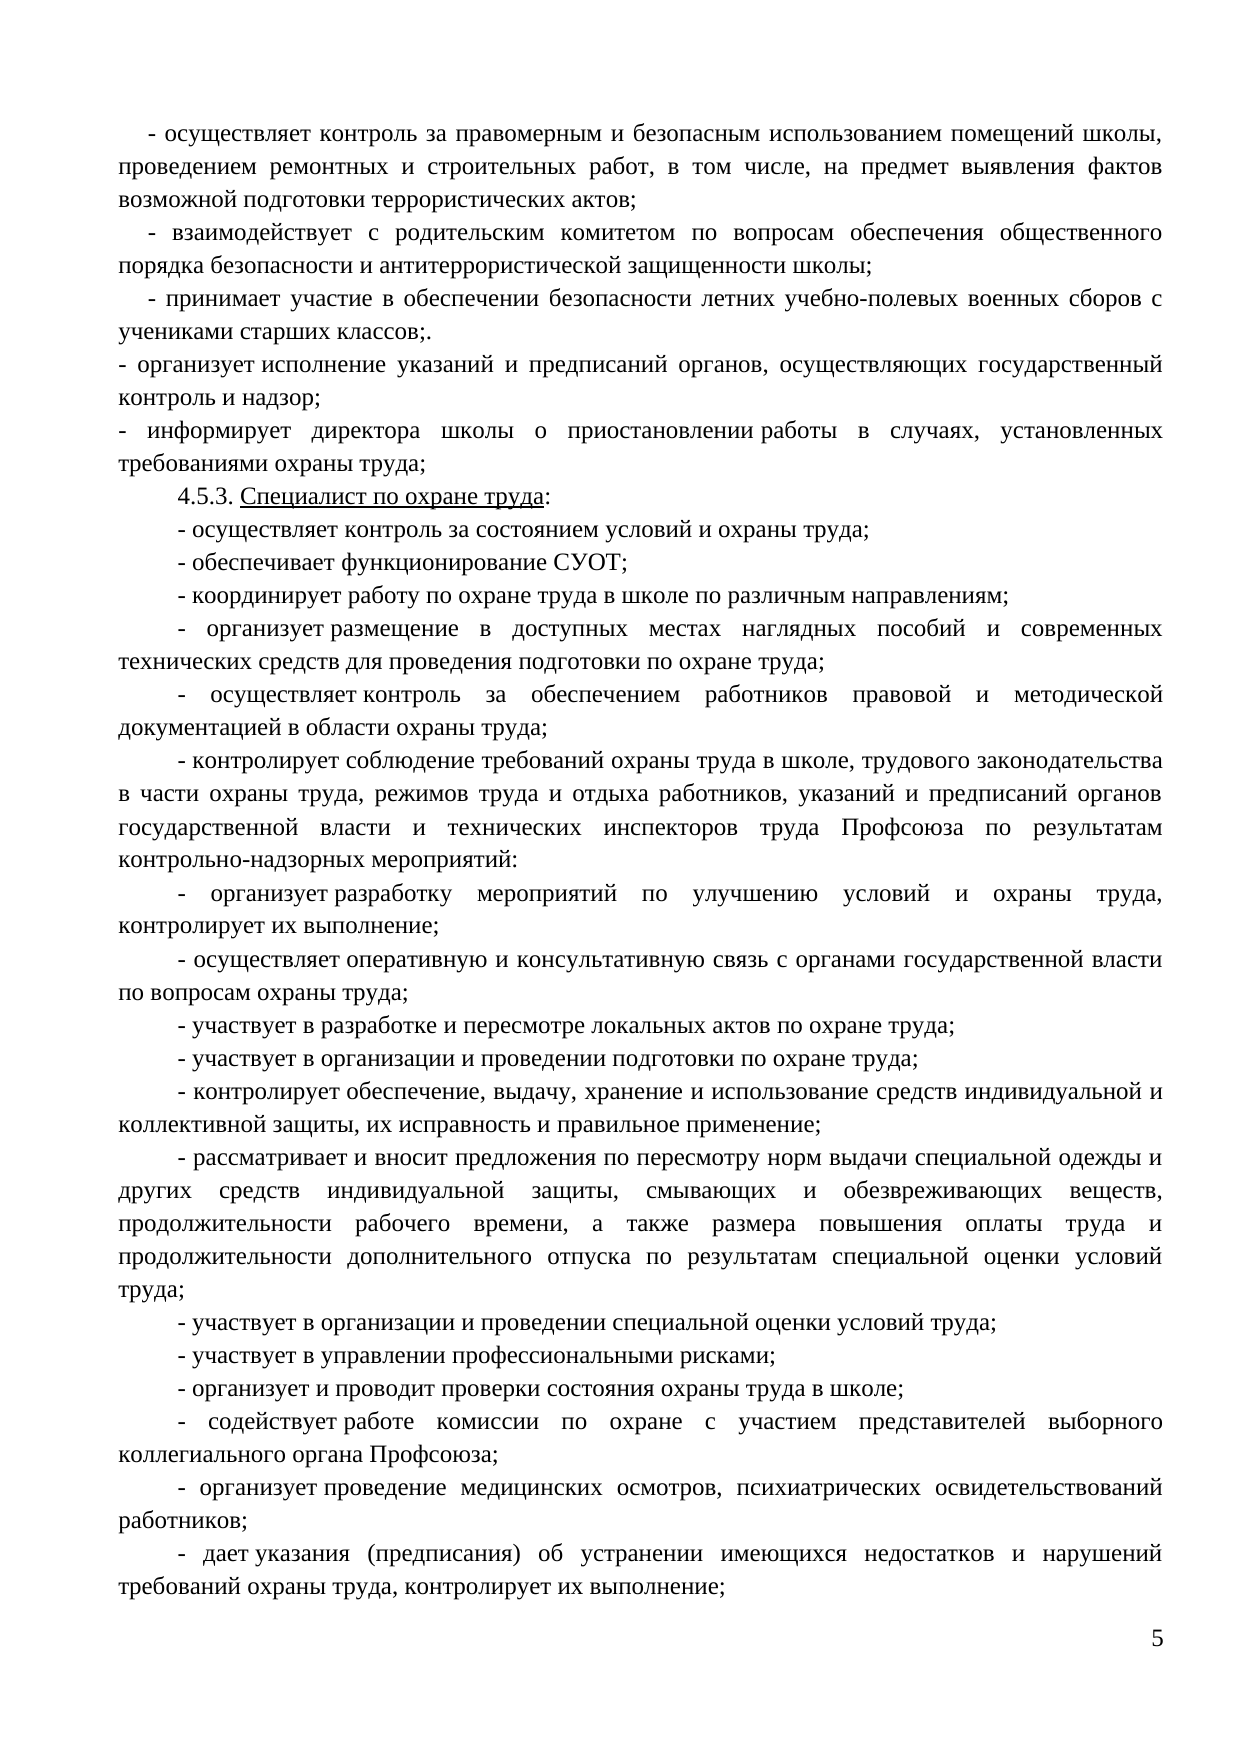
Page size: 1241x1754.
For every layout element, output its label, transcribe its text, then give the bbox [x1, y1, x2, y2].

text - контролирует обеспечение, выдачу, хранение и использование средств индивидуальной и коллективной защиты, их исправность и правильное применение; [118, 1076, 1163, 1137]
text - участвует в управлении профессиональными рисками; [118, 1340, 1163, 1369]
text - рассматривает и вносит предложения по пересмотру норм выдачи специальной одежды и других средств индивидуальной защиты, смывающих и обезвреживающих веществ, продолжительности рабочего времени, а также размера повышения оплаты труда и продолжительности дополнительного отпуска по результатам специальной оценки условий труда; [118, 1142, 1163, 1303]
text - осуществляет оперативную и консультативную связь с органами государственной власти по вопросам охраны труда; [118, 944, 1163, 1005]
text - осуществляет контроль за правомерным и безопасным использованием помещений школы, проведением ремонтных и строительных работ, в том числе, на предмет выявления фактов возможной подготовки террористических актов; [118, 118, 1163, 213]
text - участвует в организации и проведении специальной оценки условий труда; [118, 1307, 1163, 1336]
text - организует размещение в доступных местах наглядных пособий и современных технических средств для проведения подготовки по охране труда; [118, 613, 1163, 675]
text - участвует в организации и проведении подготовки по охране труда; [118, 1043, 1163, 1071]
text - организует и проводит проверки состояния охраны труда в школе; [118, 1373, 1163, 1402]
text - осуществляет контроль за обеспечением работников правовой и методической документацией в области охраны труда; [118, 679, 1163, 741]
text - осуществляет контроль за состоянием условий и охраны труда; [118, 514, 1163, 543]
text - дает указания (предписания) об устранении имеющихся недостатков и нарушений требований охраны труда, контролирует их выполнение; [118, 1538, 1163, 1600]
text - организует проведение медицинских осмотров, психиатрических освидетельствований работников; [118, 1472, 1163, 1534]
text - участвует в разработке и пересмотре локальных актов по охране труда; [118, 1010, 1163, 1038]
text 4.5.3. Специалист по охране труда: [118, 481, 1163, 510]
text - организует разработку мероприятий по улучшению условий и охраны труда, контролирует их выполнение; [118, 878, 1163, 939]
text - содействует работе комиссии по охране с участием представителей выборного коллегиального органа Профсоюза; [118, 1406, 1163, 1468]
text - принимает участие в обеспечении безопасности летних учебно-полевых военных сборов с учениками старших классов;. [118, 283, 1163, 345]
text - координирует работу по охране труда в школе по различным направлениям; [118, 580, 1163, 609]
text - информирует директора школы о приостановлении работы в случаях, установленных требованиями охраны труда; [118, 415, 1163, 477]
text - контролирует соблюдение требований охраны труда в школе, трудового законодательства в части охраны труда, режимов труда и отдыха работников, указаний и предписаний органов государственной власти и технических инспекторов труда Профсоюза по результатам контрольно-надзорных мероприятий: [118, 746, 1163, 873]
text - взаимодействует с родительским комитетом по вопросам обеспечения общественного порядка безопасности и антитеррористической защищенности школы; [118, 217, 1163, 279]
text - организует исполнение указаний и предписаний органов, осуществляющих государственный контроль и надзор; [118, 349, 1163, 411]
text - обеспечивает функционирование СУОТ; [118, 547, 1163, 576]
